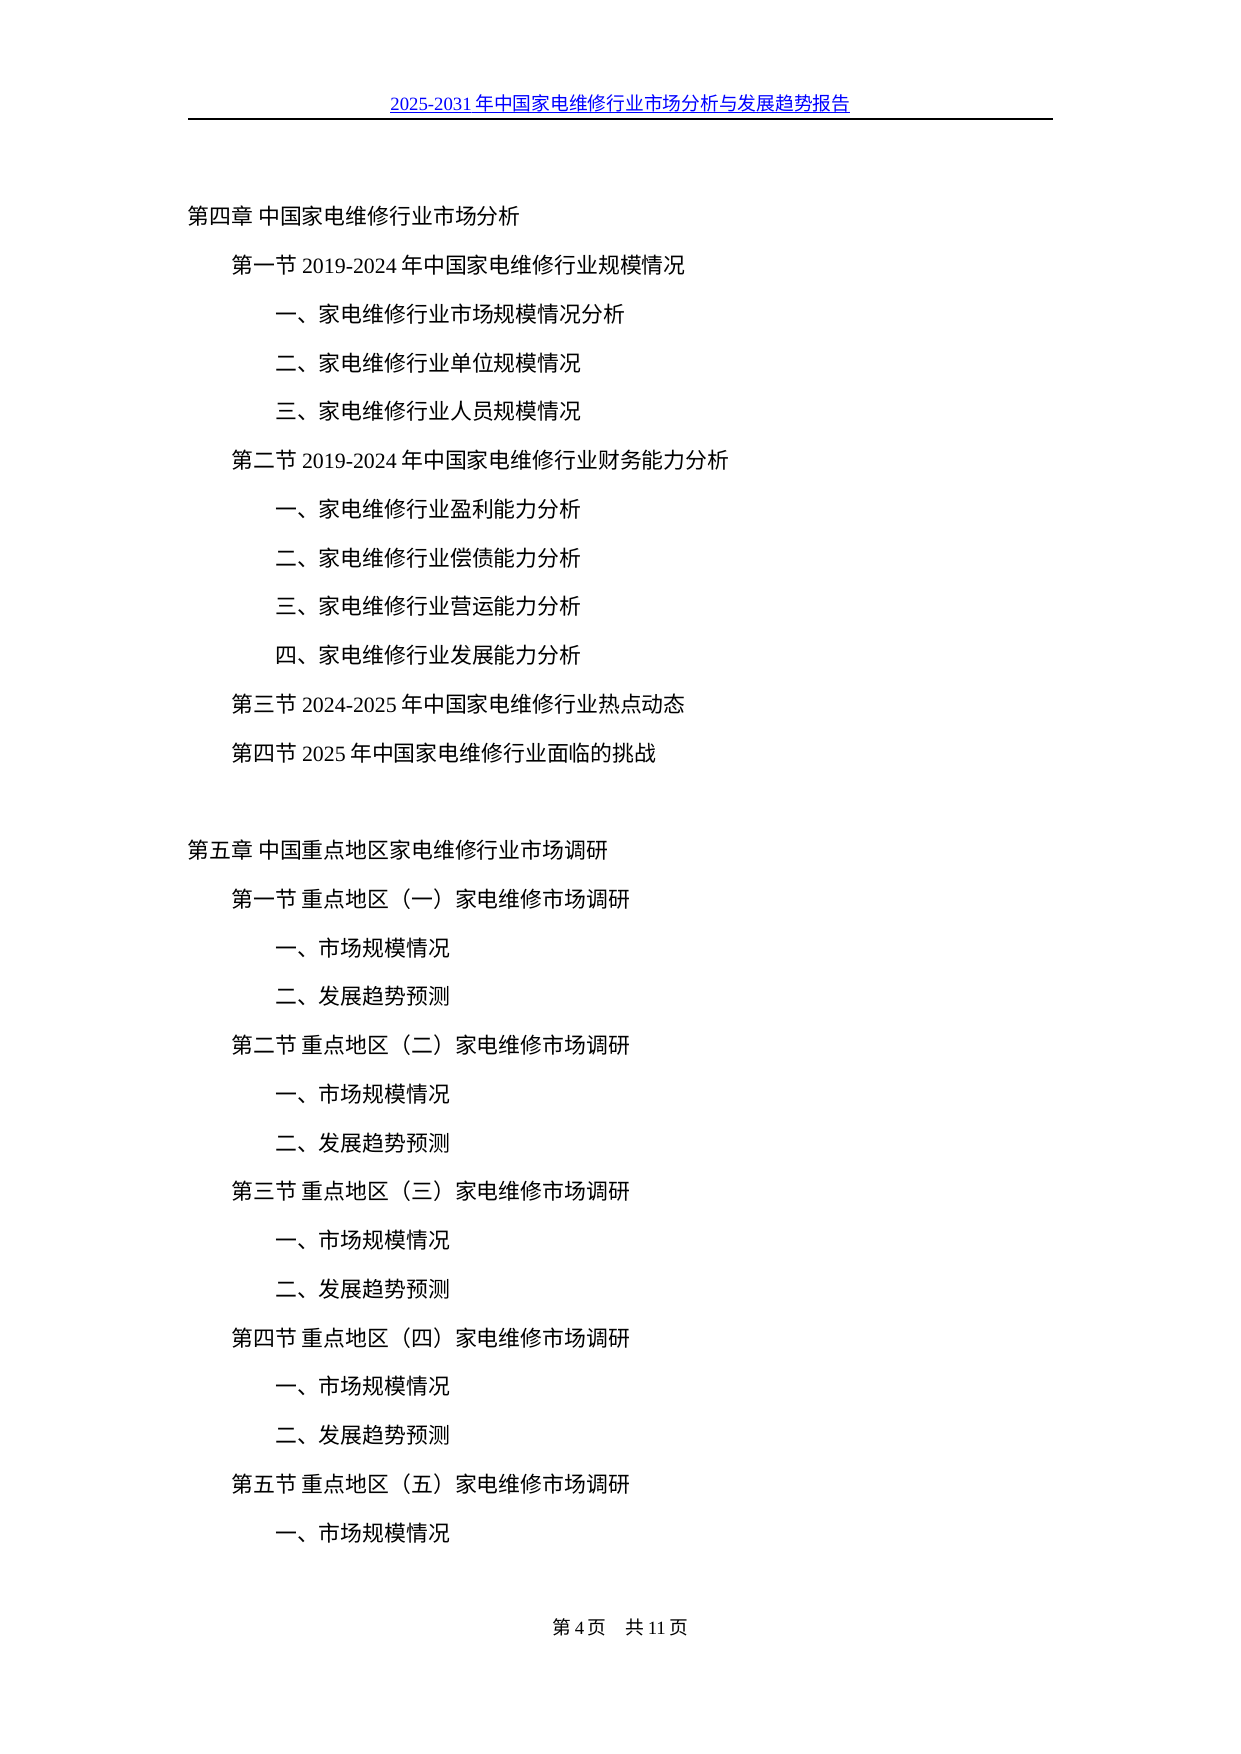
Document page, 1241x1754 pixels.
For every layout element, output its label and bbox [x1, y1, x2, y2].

text [187, 150, 1053, 1548]
